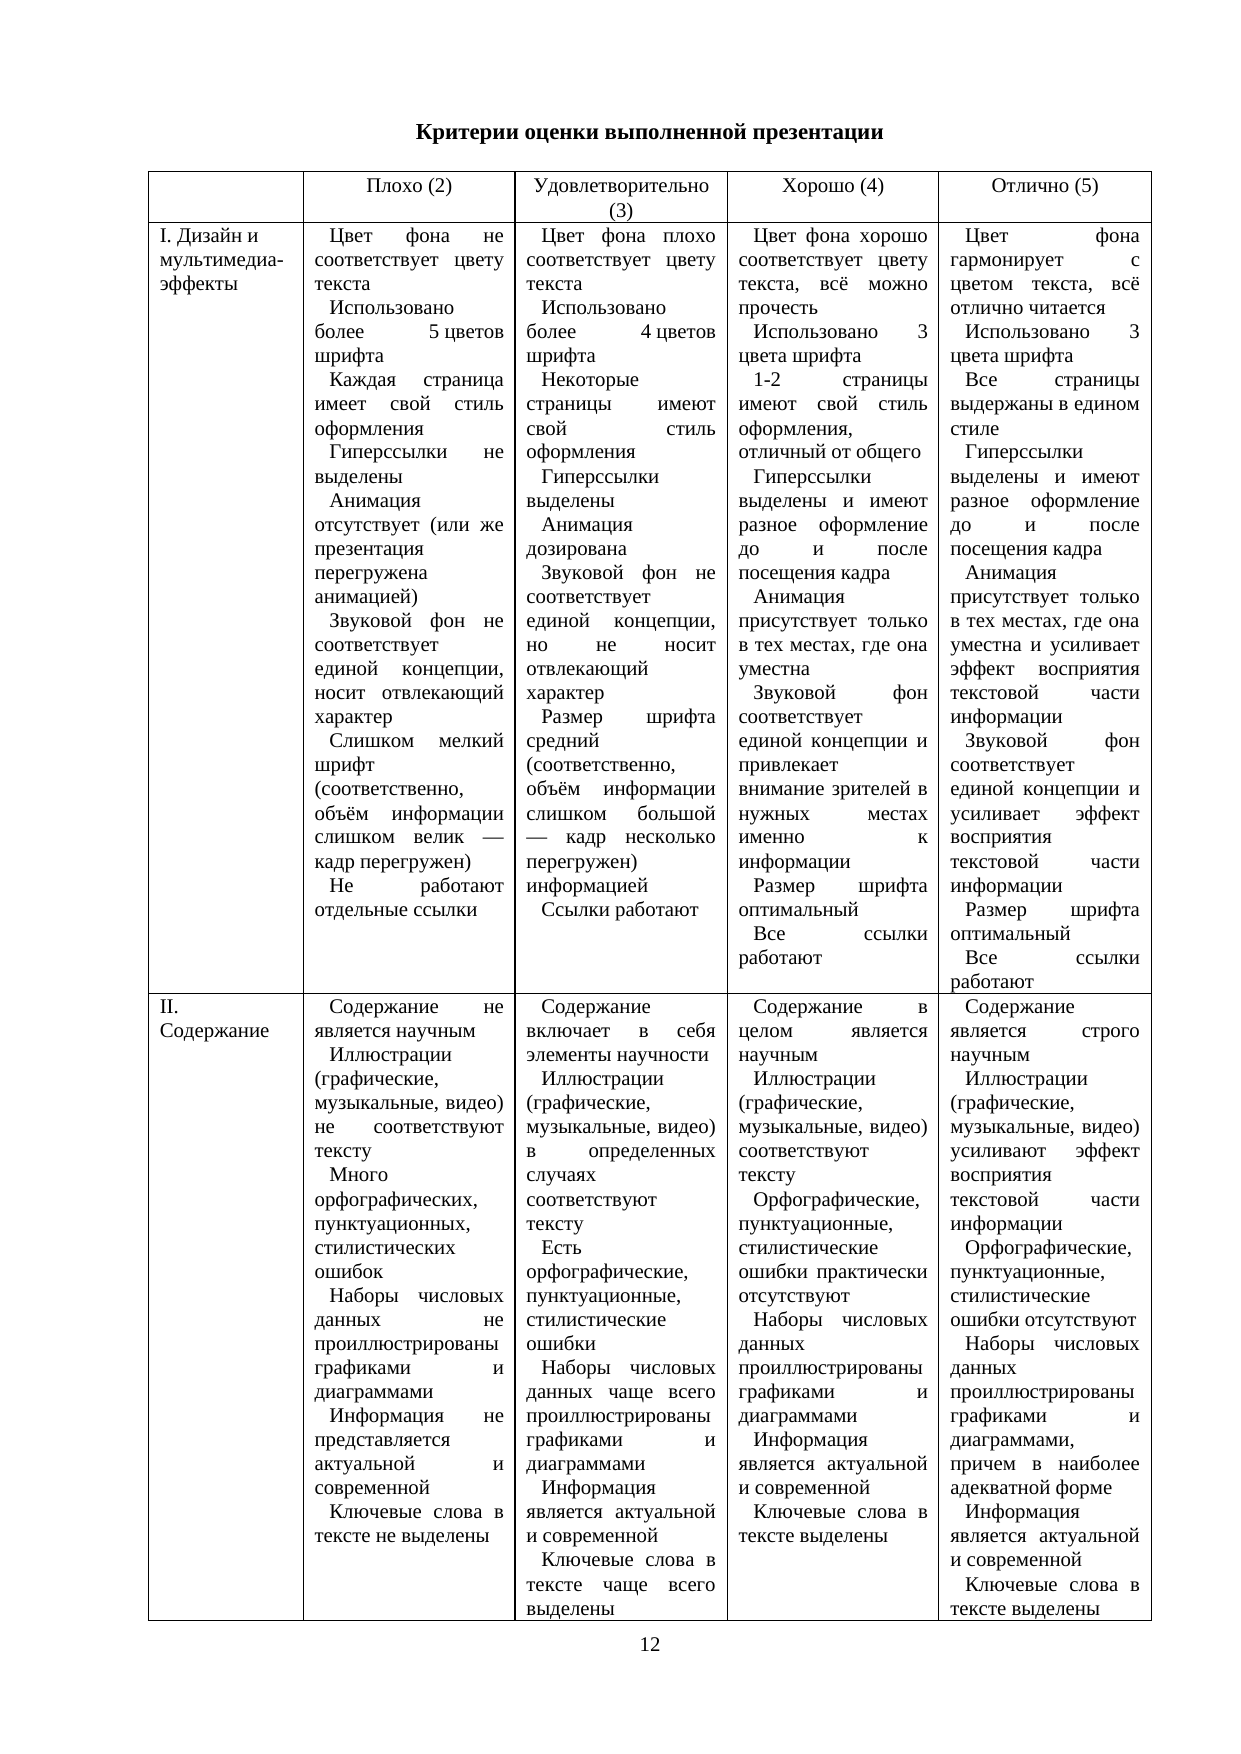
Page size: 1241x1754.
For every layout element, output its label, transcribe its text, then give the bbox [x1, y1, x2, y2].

table_cell II. Содержание [149, 994, 303, 1619]
table_cell Содержание является строго научным Иллюстрации (графические, музыкальные, видео) усиливают эффект восприятия текстовой части информации Орфографические, пунктуационные, стилистические ошибки отсутствуют Наборы числовых данных проиллюстрированы графиками и диаграммами, причем в наиболее адекватной форме Информация является актуальной и современной Ключевые слова в тексте выделены [939, 994, 1151, 1619]
table_header Удовлетворительно (3) [516, 172, 727, 222]
table_cell Содержание не является научным Иллюстрации (графические, музыкальные, видео) не соответствуют тексту Много орфографических, пунктуационных, стилистических ошибок Наборы числовых данных не проиллюстрированы графиками и диаграммами Информация не представляется актуальной и современной Ключевые слова в тексте не выделены [304, 994, 514, 1619]
table_cell I. Дизайн и мультимедиа-эффекты [149, 223, 303, 993]
text Критерии оценки выполненной презентации [148, 118, 1152, 144]
table_header Плохо (2) [304, 172, 514, 222]
table_cell Цвет фона не соответствует цвету текста Использовано более 5 цветов шрифта Каждая страница имеет свой стиль оформления Гиперссылки не выделены Анимация отсутствует (или же презентация перегружена анимацией) Звуковой фон не соответствует единой концепции, носит отвлекающий характер Слишком мелкий шрифт (соответственно, объём информации слишком велик — кадр перегружен) Не работают отдельные ссылки [304, 223, 514, 993]
table_cell Цвет фона хорошо соответствует цвету текста, всё можно прочесть Использовано 3 цвета шрифта 1-2 страницы имеют свой стиль оформления, отличный от общего Гиперссылки выделены и имеют разное оформление до и после посещения кадра Анимация присутствует только в тех местах, где она уместна Звуковой фон соответствует единой концепции и привлекает внимание зрителей в нужных местах именно к информации Размер шрифта оптимальный Все ссылки работают [728, 223, 938, 993]
table_cell Содержание в целом является научным Иллюстрации (графические, музыкальные, видео) соответствуют тексту Орфографические, пунктуационные, стилистические ошибки практически отсутствуют Наборы числовых данных проиллюстрированы графиками и диаграммами Информация является актуальной и современной Ключевые слова в тексте выделены [728, 994, 938, 1619]
table_cell Содержание включает в себя элементы научности Иллюстрации (графические, музыкальные, видео) в определенных случаях соответствуют тексту Есть орфографические, пунктуационные, стилистические ошибки Наборы числовых данных чаще всего проиллюстрированы графиками и диаграммами Информация является актуальной и современной Ключевые слова в тексте чаще всего выделены [516, 994, 727, 1619]
table_header [149, 172, 303, 222]
table_header Хорошо (4) [728, 172, 938, 222]
table_cell Цвет фона плохо соответствует цвету текста Использовано более 4 цветов шрифта Некоторые страницы имеют свой стиль оформления Гиперссылки выделены Анимация дозирована Звуковой фон не соответствует единой концепции, но не носит отвлекающий характер Размер шрифта средний (соответственно, объём информации слишком большой — кадр несколько перегружен) информацией Ссылки работают [516, 223, 727, 993]
table_header Отлично (5) [939, 172, 1151, 222]
table_cell Цвет фона гармонирует с цветом текста, всё отлично читается Использовано 3 цвета шрифта Все страницы выдержаны в едином стиле Гиперссылки выделены и имеют разное оформление до и после посещения кадра Анимация присутствует только в тех местах, где она уместна и усиливает эффект восприятия текстовой части информации Звуковой фон соответствует единой концепции и усиливает эффект восприятия текстовой части информации Размер шрифта оптимальный Все ссылки работают [939, 223, 1151, 993]
